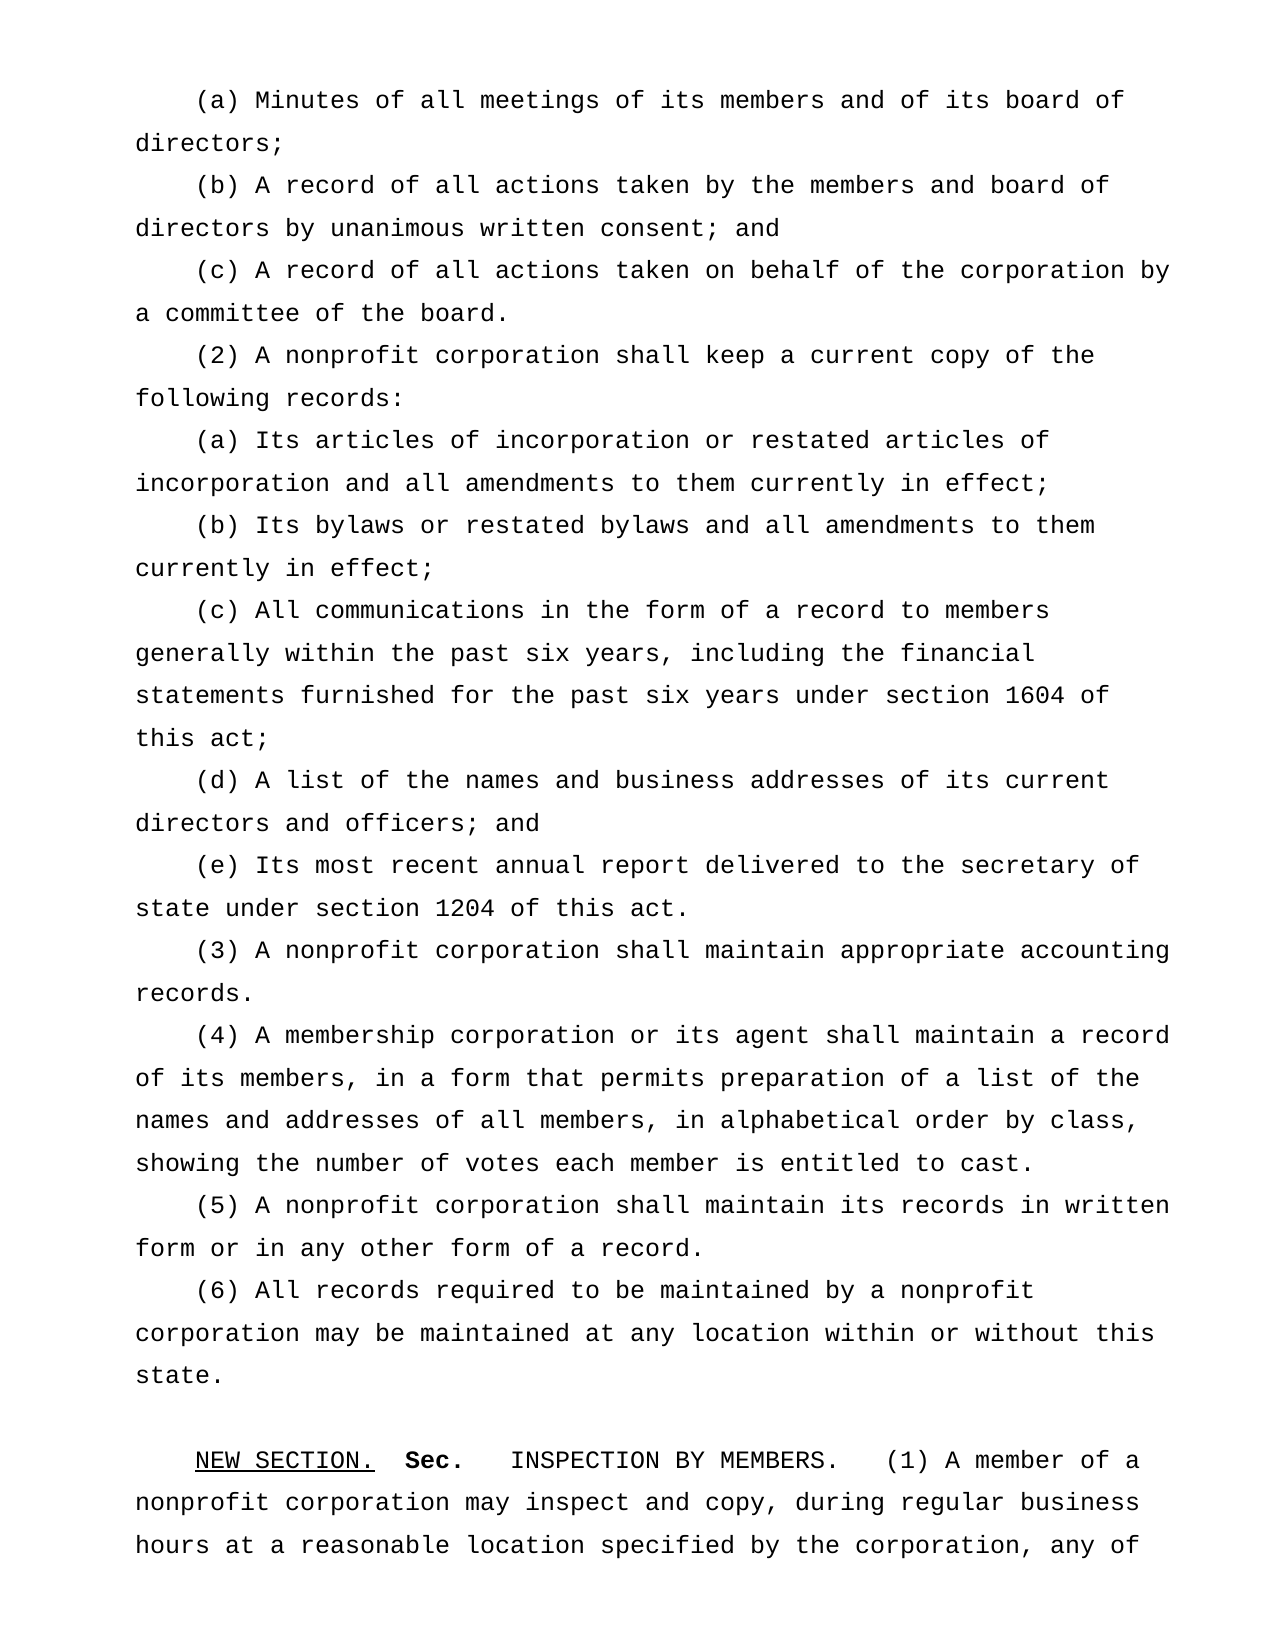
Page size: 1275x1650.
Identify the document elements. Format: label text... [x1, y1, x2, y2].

text (d) A list of the names and business addresses of its current directors and officers; and [135, 755, 1170, 840]
text (b) Its bylaws or restated bylaws and all amendments to them currently in effect; [135, 500, 1170, 585]
text (6) All records required to be maintained by a nonprofit corporation may be maintained at any location within or without this state. [135, 1265, 1170, 1392]
text (a) Minutes of all meetings of its members and of its board of directors; [135, 75, 1170, 160]
text (2) A nonprofit corporation shall keep a current copy of the following records: [135, 330, 1170, 415]
text (c) All communications in the form of a record to members generally within the past six years, including the financial statements furnished for the past six years under section 1604 of this act; [135, 585, 1170, 755]
text (4) A membership corporation or its agent shall maintain a record of its members, in a form that permits preparation of a list of the names and addresses of all members, in alphabetical order by class, showing the number of votes each member is entitled to cast. [135, 1010, 1170, 1180]
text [135, 1434, 1170, 1562]
text (e) Its most recent annual report delivered to the secretary of state under section 1204 of this act. [135, 840, 1170, 925]
text (3) A nonprofit corporation shall maintain appropriate accounting records. [135, 925, 1170, 1010]
text (a) Its articles of incorporation or restated articles of incorporation and all amendments to them currently in effect; [135, 415, 1170, 500]
text (c) A record of all actions taken on behalf of the corporation by a committee of the board. [135, 245, 1170, 330]
text (5) A nonprofit corporation shall maintain its records in written form or in any other form of a record. [135, 1180, 1170, 1265]
text (b) A record of all actions taken by the members and board of directors by unanimous written consent; and [135, 160, 1170, 245]
